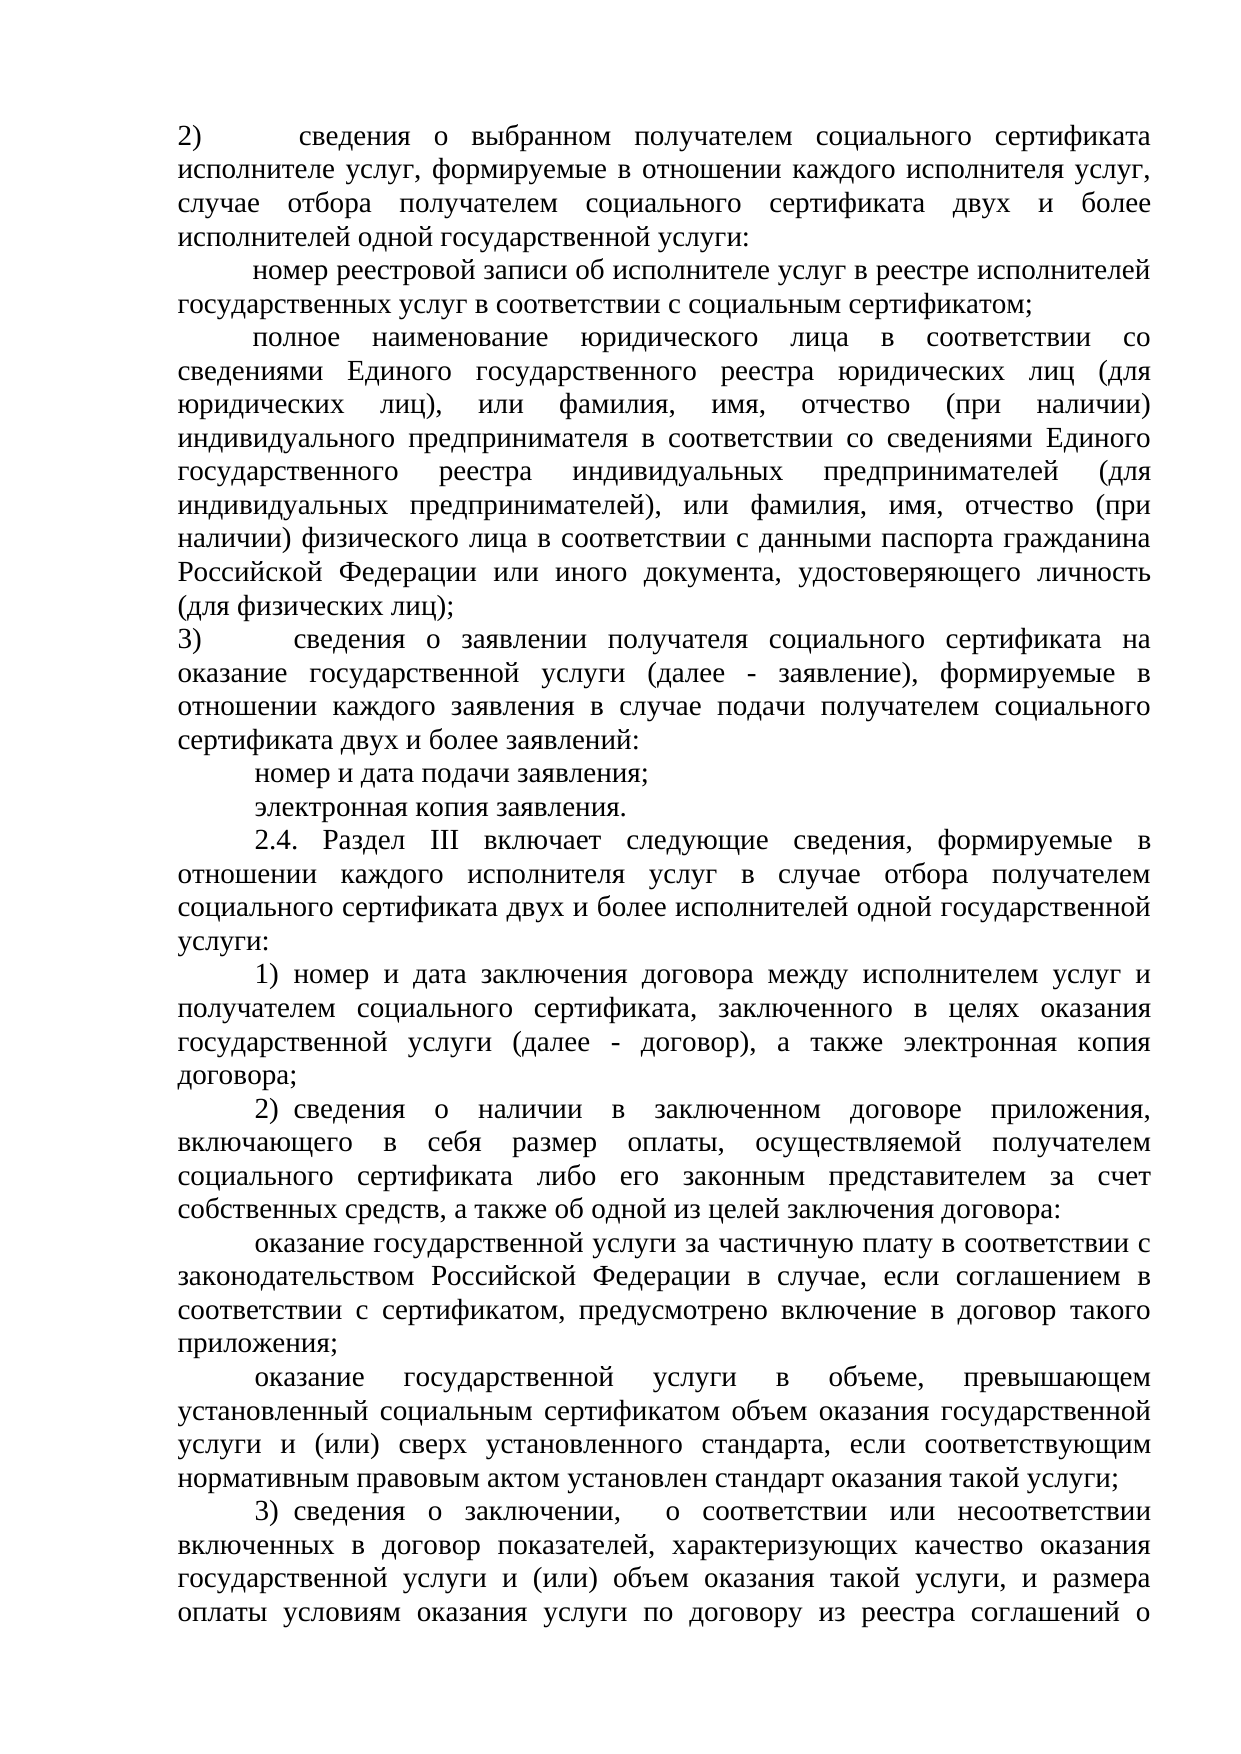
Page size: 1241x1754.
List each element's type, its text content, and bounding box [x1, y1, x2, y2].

list сведения о наличии в заключенном договоре приложения, включающего в себя размер оплаты, осуществляемой получателем социального сертификата либо его законным представителем за счет собственных средств, а также об одной из целей заключения договора: [177, 1091, 1152, 1225]
text оказание государственной услуги за частичную плату в соответствии с законодательством Российской Федерации в случае, если соглашением в соответствии с сертификатом, предусмотрено включение в договор такого приложения; [177, 1225, 1152, 1359]
list сведения о выбранном получателем социального сертификата исполнителе услуг, формируемые в отношении каждого исполнителя услуг, случае отбора получателем социального сертификата двух и более исполнителей одной государственной услуги: [177, 118, 1152, 252]
list сведения о заявлении получателя социального сертификата на оказание государственной услуги (далее - заявление), формируемые в отношении каждого заявления в случае подачи получателем социального сертификата двух и более заявлений: [177, 621, 1152, 755]
text полное наименование юридического лица в соответствии со сведениями Единого государственного реестра юридических лиц (для юридических лиц), или фамилия, имя, отчество (при наличии) индивидуального предпринимателя в соответствии со сведениями Единого государственного реестра индивидуальных предпринимателей (для индивидуальных предпринимателей), или фамилия, имя, отчество (при наличии) физического лица в соответствии с данными паспорта гражданина Российской Федерации или иного документа, удостоверяющего личность (для физических лиц); [177, 319, 1152, 621]
list номер и дата заключения договора между исполнителем услуг и получателем социального сертификата, заключенного в целях оказания государственной услуги (далее - договор), а также электронная копия договора; [177, 957, 1152, 1091]
text электронная копия заявления. [177, 789, 1152, 822]
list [177, 1493, 1152, 1627]
text оказание государственной услуги в объеме, превышающем установленный социальным сертификатом объем оказания государственной услуги и (или) сверх установленного стандарта, если соответствующим нормативным правовым актом установлен стандарт оказания такой услуги; [177, 1359, 1152, 1493]
text номер реестровой записи об исполнителе услуг в реестре исполнителей государственных услуг в соответствии с социальным сертификатом; [177, 252, 1152, 319]
text номер и дата подачи заявления; [177, 755, 1152, 789]
list Раздел III включает следующие сведения, формируемые в отношении каждого исполнителя услуг в случае отбора получателем социального сертификата двух и более исполнителей одной государственной услуги: [177, 822, 1152, 957]
